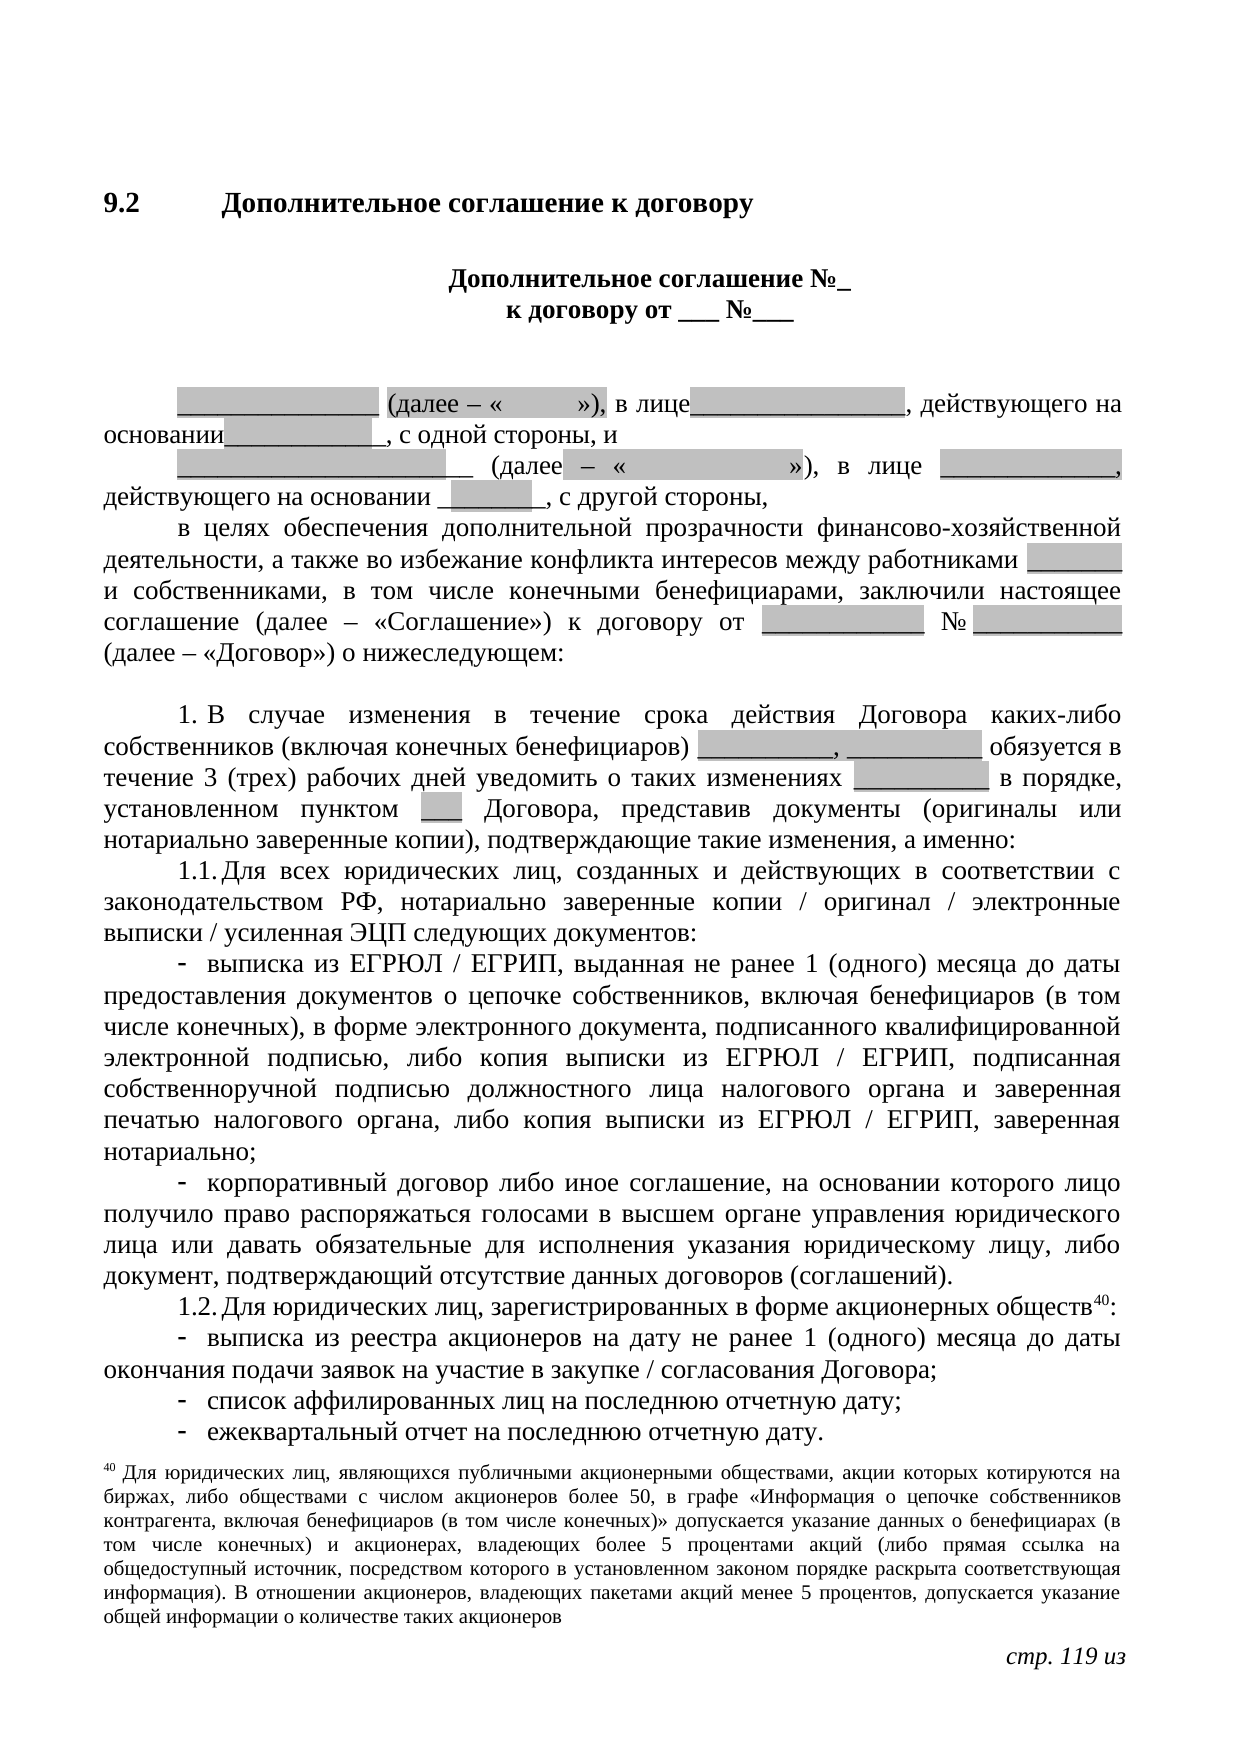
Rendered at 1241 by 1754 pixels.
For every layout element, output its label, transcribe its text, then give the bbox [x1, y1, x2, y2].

list Для всех юридических лиц, созданных и действующих в соответствии с законодательством РФ, нотариально заверенные копии / оригинал / электронные выписки / усиленная ЭЦП следующих документов: [103, 854, 1122, 948]
list корпоративный договор либо иное соглашение, на основании которого лицо получило право распоряжаться голосами в высшем органе управления юридического лица или давать обязательные для исполнения указания юридическому лицу, либо документ, подтверждающий отсутствие данных договоров (соглашений). [103, 1166, 1122, 1290]
text _______________ (далее – « »), в лице________________, действующего на основании____________, с одной стороны, и [372, 387, 1122, 449]
text к договору от ___ №___ [103, 293, 1122, 325]
list В случае изменения в течение срока действия Договора каких-либо собственников (включая конечных бенефициаров) __________, __________ обязуется в течение 3 (трех) рабочих дней уведомить о таких изменениях __________ в порядке, установленном пунктом ___ Договора, представив документы (оригиналы или нотариально заверенные копии), подтверждающие такие изменения, а именно: [103, 698, 1122, 854]
list Для юридических лиц, зарегистрированных в форме акционерных обществ: [103, 1290, 1122, 1322]
list выписка из ЕГРЮЛ / ЕГРИП, выданная не ранее 1 (одного) месяца до даты предоставления документов о цепочке собственников, включая бенефициаров (в том числе конечных), в форме электронного документа, подписанного квалифицированной электронной подписью, либо копия выписки из ЕГРЮЛ / ЕГРИП, подписанная собственноручной подписью должностного лица налогового органа и заверенная печатью налогового органа, либо копия выписки из ЕГРЮЛ / ЕГРИП, заверенная нотариально; [103, 948, 1122, 1166]
subtitle Дополнительное соглашение к договору [103, 185, 1122, 219]
text Дополнительное соглашение №_ [103, 262, 1122, 293]
text в целях обеспечения дополнительной прозрачности финансово-хозяйственной деятельности, а также во избежание конфликта интересов между работниками _______ и собственниками, в том числе конечными бенефициарами, заключили настоящее соглашение (далее – «Соглашение») к договору от ____________ № ___________ (далее – «Договор») о нижеследующем: [103, 512, 1122, 667]
list список аффилированных лиц на последнюю отчетную дату; [103, 1384, 1122, 1415]
list ежеквартальный отчет на последнюю отчетную дату. [103, 1415, 1122, 1446]
list выписка из реестра акционеров на дату не ранее 1 (одного) месяца до даты окончания подачи заявок на участие в закупке / согласования Договора; [103, 1322, 1122, 1384]
text ______________________ (далее – « »), в лице _____________, действующего на основании ________, с другой стороны, [103, 449, 1122, 512]
text _______________ (далее – « »), в лице________________, действующего на основании____________, с одной стороны, и [103, 387, 224, 449]
